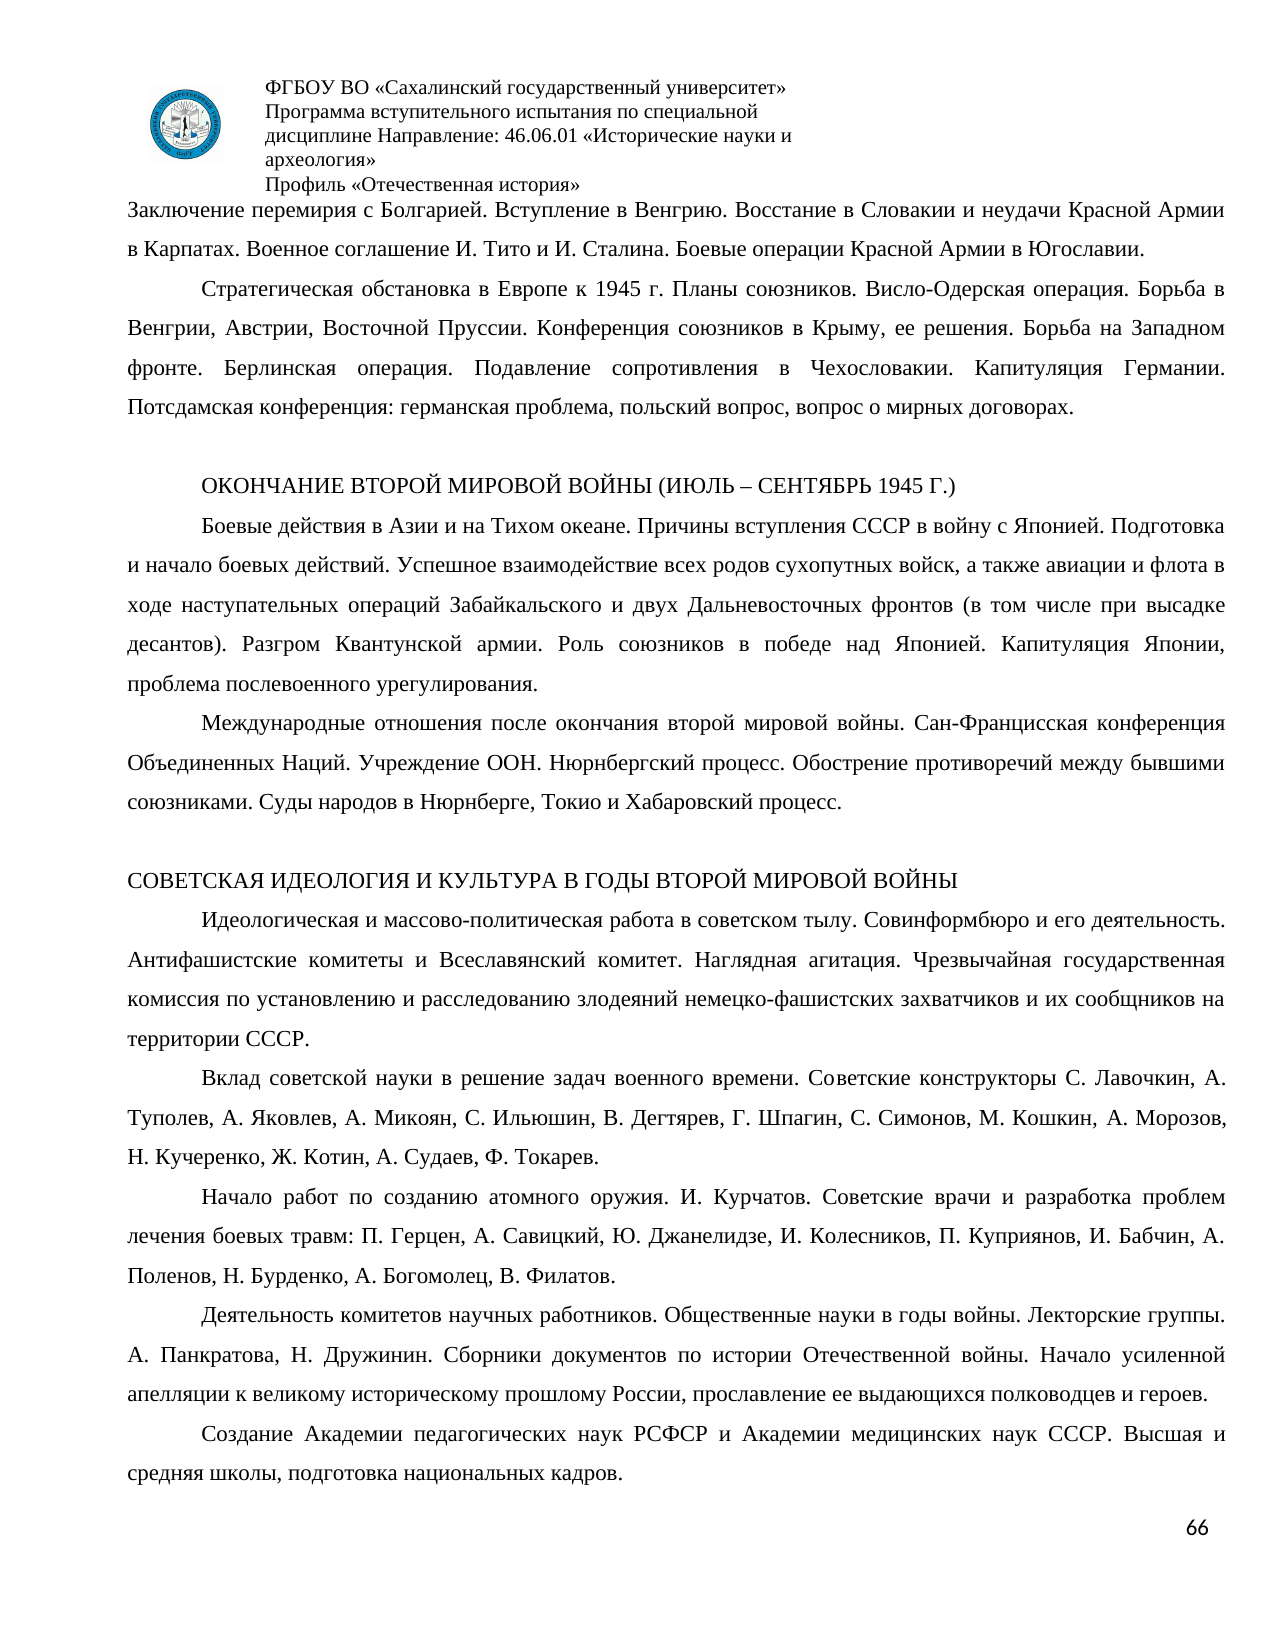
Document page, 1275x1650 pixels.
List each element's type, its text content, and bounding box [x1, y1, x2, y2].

text Деятельность комитетов научных работников. Общественные науки в годы войны. Лекторские группы. А. Панкратова, Н. Дружинин. Сборники документов по истории Отечественной войны. Начало усиленной апелляции к великому историческому прошлому России, прославление ее выдающихся полководцев и героев. [127, 1301, 1227, 1407]
text Вклад советской науки в решение задач военного времени. Советские конструкторы С. Лавочкин, А. Туполев, А. Яковлев, А. Микоян, С. Ильюшин, В. Дегтярев, Г. Шпагин, С. Симонов, М. Кошкин, A. Морозов, Н. Кучеренко, Ж. Котин, А. Судаев, Ф. Токарев. [127, 1064, 1227, 1170]
text Боевые действия в Азии и на Тихом океане. Причины вступления СССР в войну с Японией. Подготовка и начало боевых действий. Успешное взаимодействие всех родов сухопутных войск, а также авиации и флота в ходе наступательных операций Забайкальского и двух Дальневосточных фронтов (в том числе при высадке десантов). Разгром Квантунской армии. Роль союзников в победе над Японией. Капитуляция Японии, проблема послевоенного урегулирования. [127, 512, 1227, 696]
text Создание Академии педагогических наук РСФСР и Академии медицинских наук СССР. Высшая и средняя школы, подготовка национальных кадров. [127, 1420, 1227, 1486]
text Стратегическая обстановка в Европе к . Планы союзников. Висло-Одерская операция. Борьба в Венгрии, Австрии, Восточной Пруссии. Конференция союзников в Крыму, ее решения. Борьба на Западном фронте. Берлинская операция. Подавление сопротивления в Чехословакии. Капитуляция Германии. Потсдамская конференция: германская проблема, польский вопрос, вопрос о мирных договорах. [127, 275, 1227, 419]
text ОКОНЧАНИЕ ВТОРОЙ МИРОВОЙ ВОЙНЫ (ИЮЛЬ – СЕНТЯБРЬ .) [127, 472, 1227, 498]
text Международные отношения после окончания второй мировой войны. Сан-Францисская конференция Объединенных Наций. Учреждение ООН. Нюрнбергский процесс. Обострение противоречий между бывшими союзниками. Суды народов в Нюрнберге, Токио и Хабаровский процесс. [127, 709, 1227, 814]
picture [146, 84, 226, 163]
text Начало работ по созданию атомного оружия. И. Курчатов. Советские врачи и разработка проблем лечения боевых травм: П. Герцен, А. Савицкий, Ю. Джанелидзе, И. Колесников, П. Куприянов, И. Бабчин, А. Поленов, Н. Бурденко, А. Богомолец, В. Филатов. [127, 1183, 1227, 1288]
text Идеологическая и массово-политическая работа в советском тылу. Совинформбюро и его деятельность. Антифашистские комитеты и Всеславянский комитет. Наглядная агитация. Чрезвычайная государственная комиссия по установлению и расследованию злодеяний немецко-фашистских захватчиков и их сообщников на территории СССР. [127, 906, 1227, 1051]
text СОВЕТСКАЯ ИДЕОЛОГИЯ И КУЛЬТУРА В ГОДЫ ВТОРОЙ МИРОВОЙ ВОЙНЫ [127, 867, 1227, 893]
